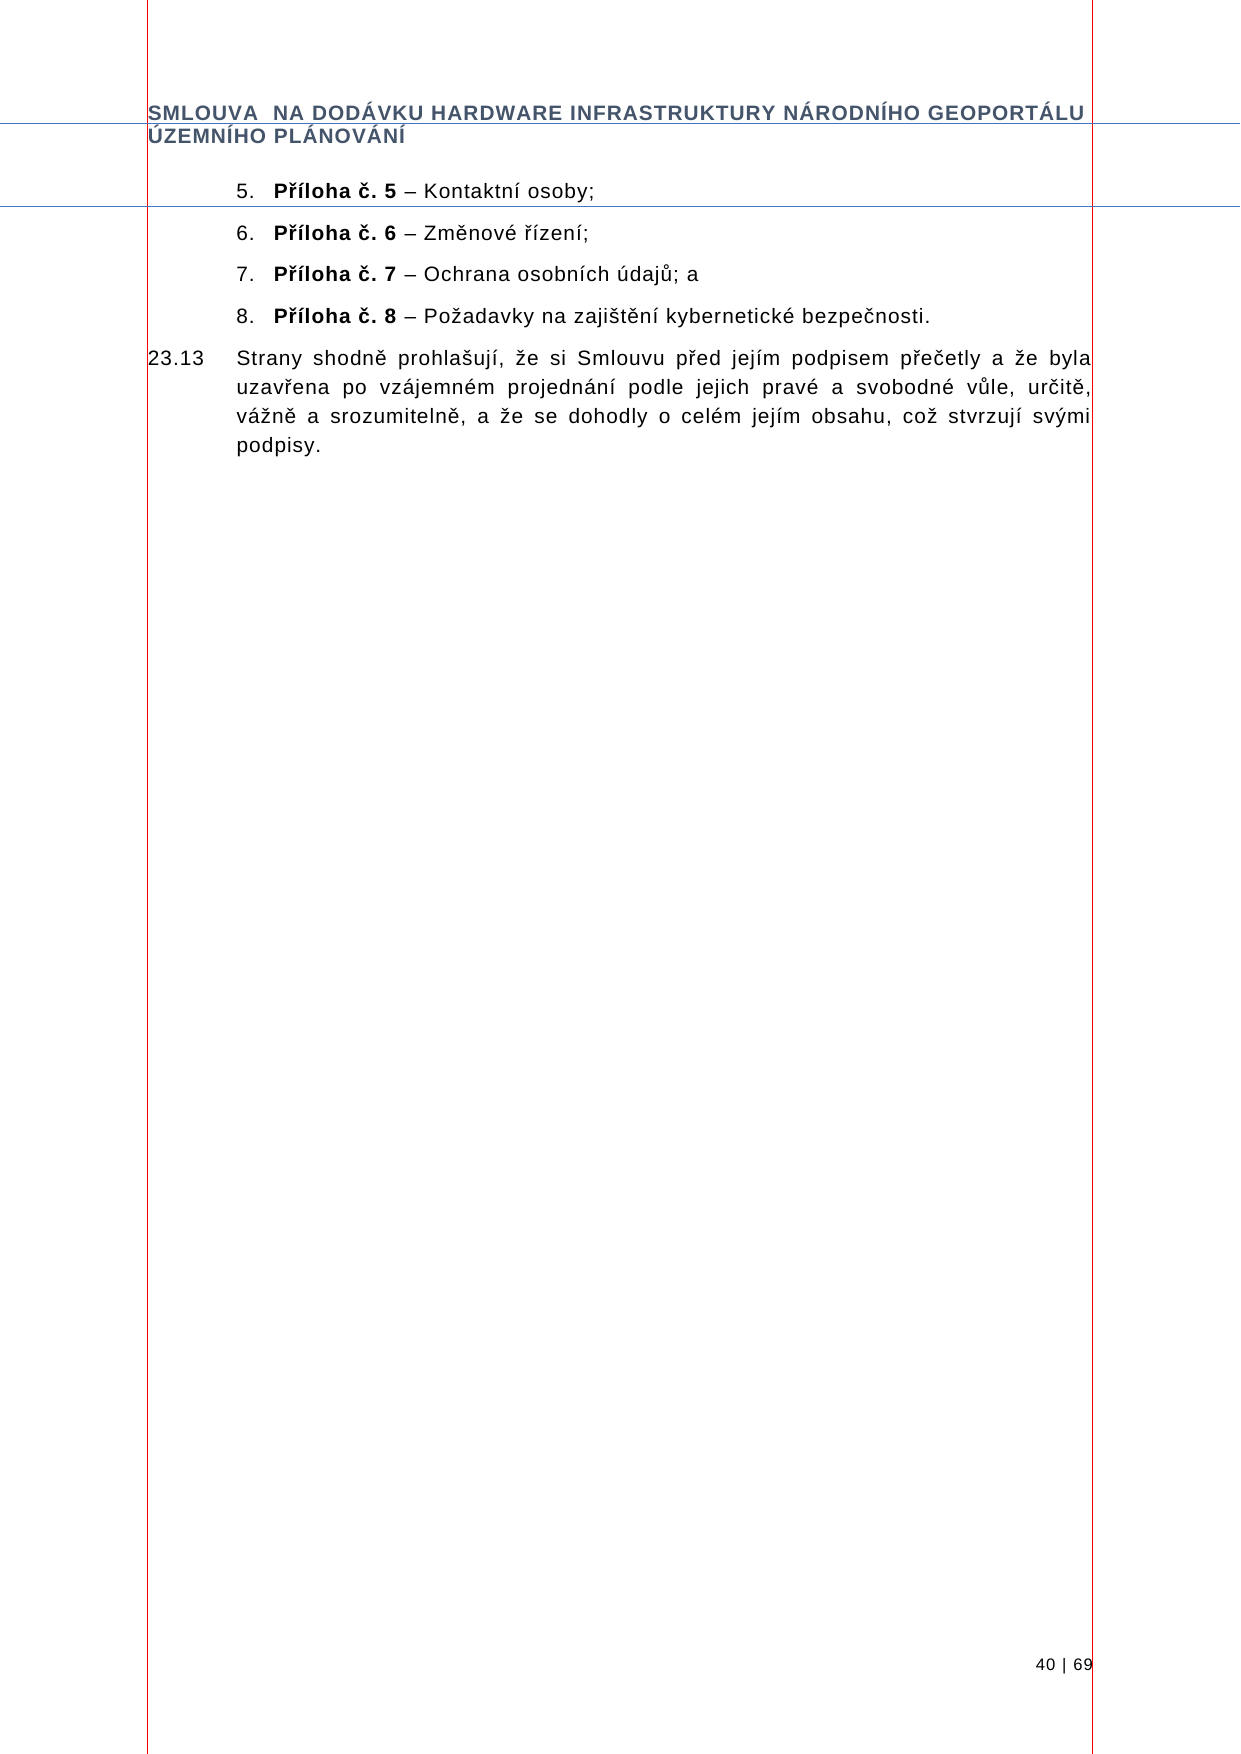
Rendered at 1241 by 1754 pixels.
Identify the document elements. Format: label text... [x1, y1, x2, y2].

list Strany shodně prohlašují, že si Smlouvu před jejím podpisem přečetly a že byla uzavřena po vzájemném projednání podle jejich pravé a svobodné vůle, určitě, vážně a srozumitelně, a že se dohodly o celém jejím obsahu, což stvrzují svými podpisy. [148, 340, 1092, 457]
list Příloha č. 8 – Požadavky na zajištění kybernetické bezpečnosti. [236, 299, 1092, 328]
list Příloha č. 7 – Ochrana osobních údajů; a [236, 257, 1092, 286]
list Příloha č. 5 – Kontaktní osoby; [236, 174, 1092, 203]
list Příloha č. 6 – Změnové řízení; [236, 215, 1092, 244]
